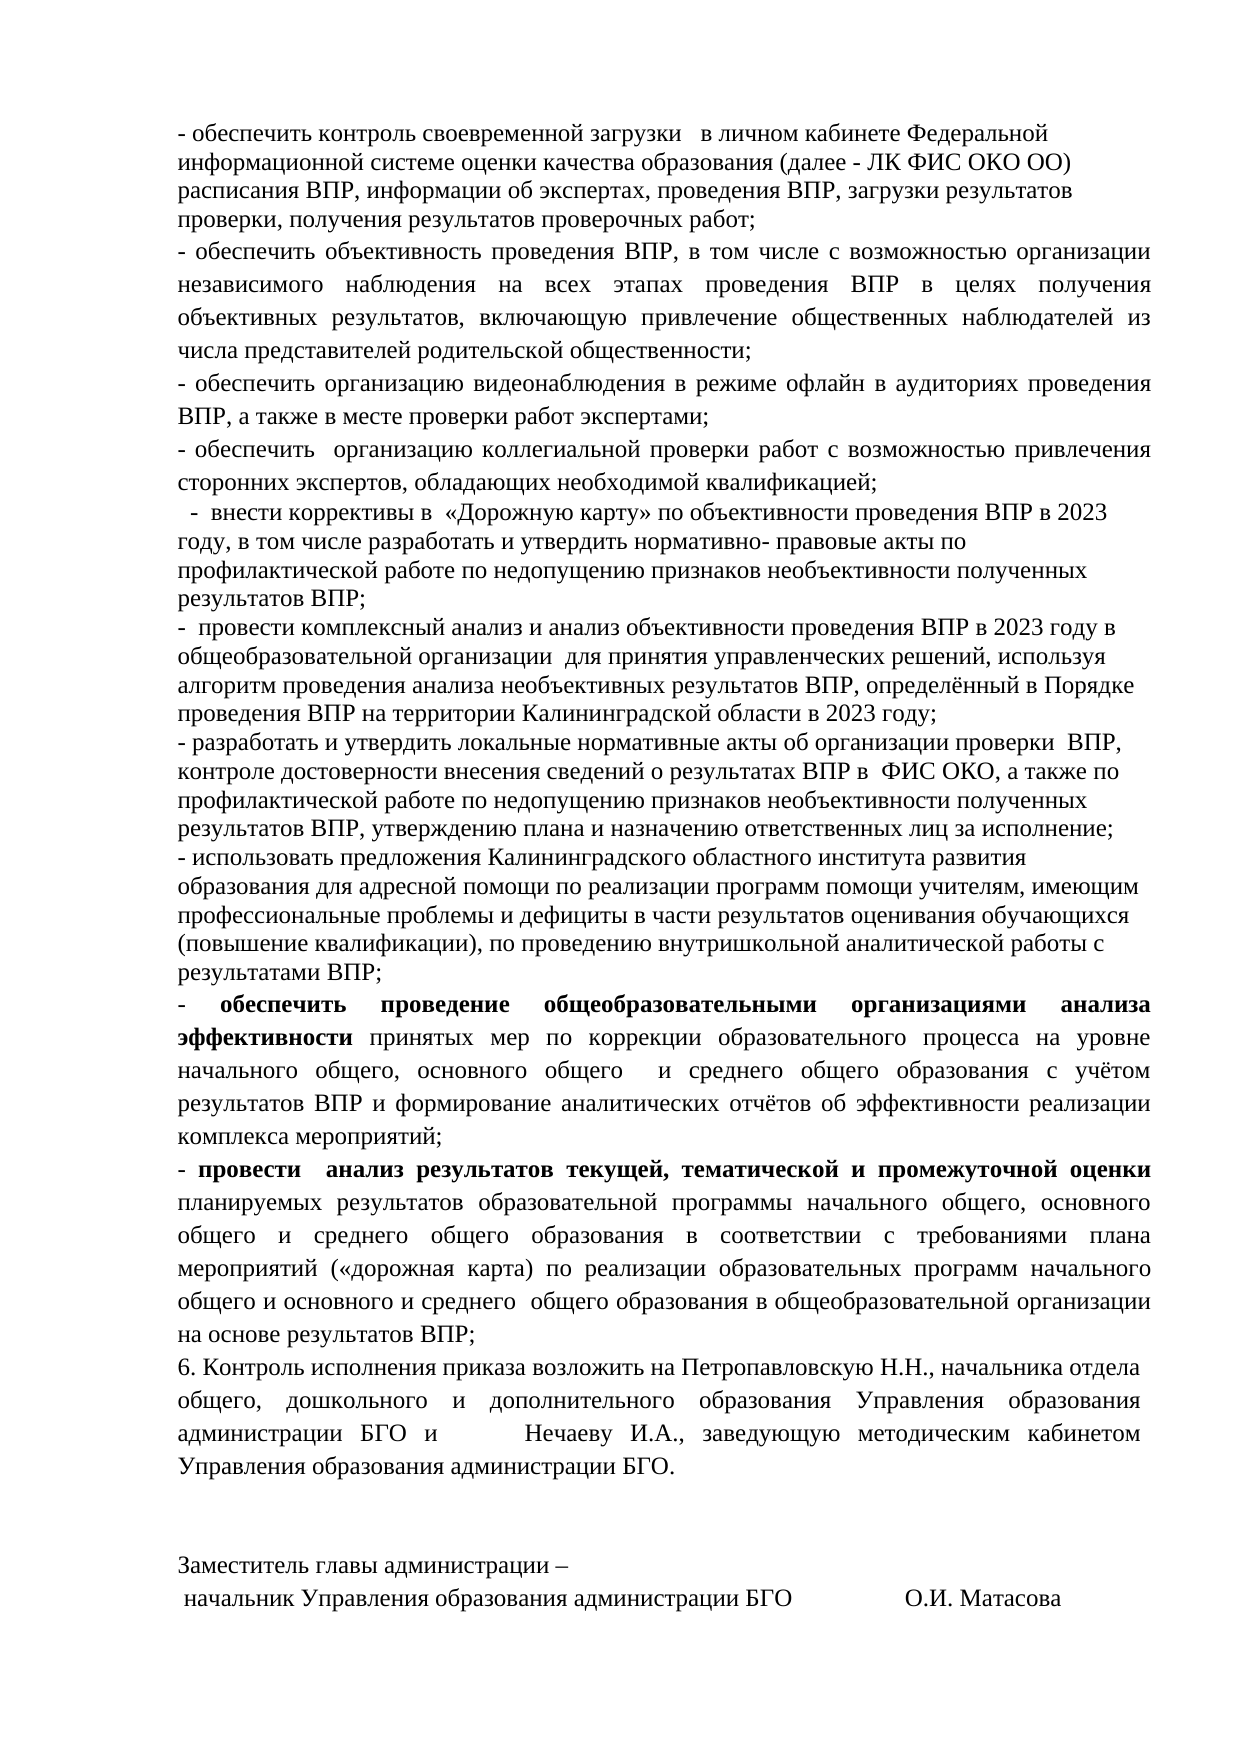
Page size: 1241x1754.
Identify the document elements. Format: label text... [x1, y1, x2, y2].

text - разработать и утвердить локальные нормативные акты об организации проверки ВПР, контроле достоверности внесения сведений о результатах ВПР в ФИС ОКО, а также по профилактической работе по недопущению признаков необъективности полученных результатов ВПР, утверждению плана и назначению ответственных лиц за исполнение; [177, 727, 1152, 842]
text - обеспечить объективность проведения ВПР, в том числе с возможностью организации независимого наблюдения на всех этапах проведения ВПР в целях получения объективных результатов, включающую привлечение общественных наблюдателей из числа представителей родительской общественности; [177, 233, 1152, 365]
text - провести анализ результатов текущей, тематической и промежуточной оценки планируемых результатов образовательной программы начального общего, основного общего и среднего общего образования в соответствии с требованиями плана мероприятий («дорожная карта) по реализации образовательных программ начального общего и основного и среднего общего образования в общеобразовательной организации на основе результатов ВПР; [177, 1151, 1152, 1349]
text - обеспечить проведение общеобразовательными организациями анализа эффективности принятых мер по коррекции образовательного процесса на уровне начального общего, основного общего и среднего общего образования с учётом результатов ВПР и формирование аналитических отчётов об эффективности реализации комплекса мероприятий; [177, 986, 1152, 1151]
text - внести коррективы в «Дорожную карту» по объективности проведения ВПР в 2023 году, в том числе разработать и утвердить нормативно- правовые акты по профилактической работе по недопущению признаков необъективности полученных результатов ВПР; [177, 497, 1152, 612]
text - обеспечить организацию коллегиальной проверки работ с возможностью привлечения сторонних экспертов, обладающих необходимой квалификацией; [177, 431, 1152, 497]
text - использовать предложения Калининградского областного института развития образования для адресной помощи по реализации программ помощи учителям, имеющим профессиональные проблемы и дефициты в части результатов оценивания обучающихся (повышение квалификации), по проведению внутришкольной аналитической работы с результатами ВПР; [177, 842, 1152, 986]
text Заместитель главы администрации – [177, 1547, 1141, 1580]
text - провести комплексный анализ и анализ объективности проведения ВПР в 2023 году в общеобразовательной организации для принятия управленческих решений, используя алгоритм проведения анализа необъективных результатов ВПР, определённый в Порядке проведения ВПР на территории Калининградской области в 2023 году; [177, 612, 1152, 727]
text начальник Управления образования администрации БГО О.И. Матасова [177, 1580, 1141, 1613]
text 6. Контроль исполнения приказа возложить на Петропавловскую Н.Н., начальника отдела общего, дошкольного и дополнительного образования Управления образования администрации БГО и Нечаеву И.А., заведующую методическим кабинетом Управления образования администрации БГО. [177, 1349, 1141, 1481]
text - обеспечить контроль своевременной загрузки в личном кабинете Федеральной информационной системе оценки качества образования (далее - ЛК ФИС ОКО ОО) расписания ВПР, информации об экспертах, проведения ВПР, загрузки результатов проверки, получения результатов проверочных работ; [177, 118, 1152, 233]
text - обеспечить организацию видеонаблюдения в режиме офлайн в аудиториях проведения ВПР, а также в месте проверки работ экспертами; [177, 365, 1152, 431]
